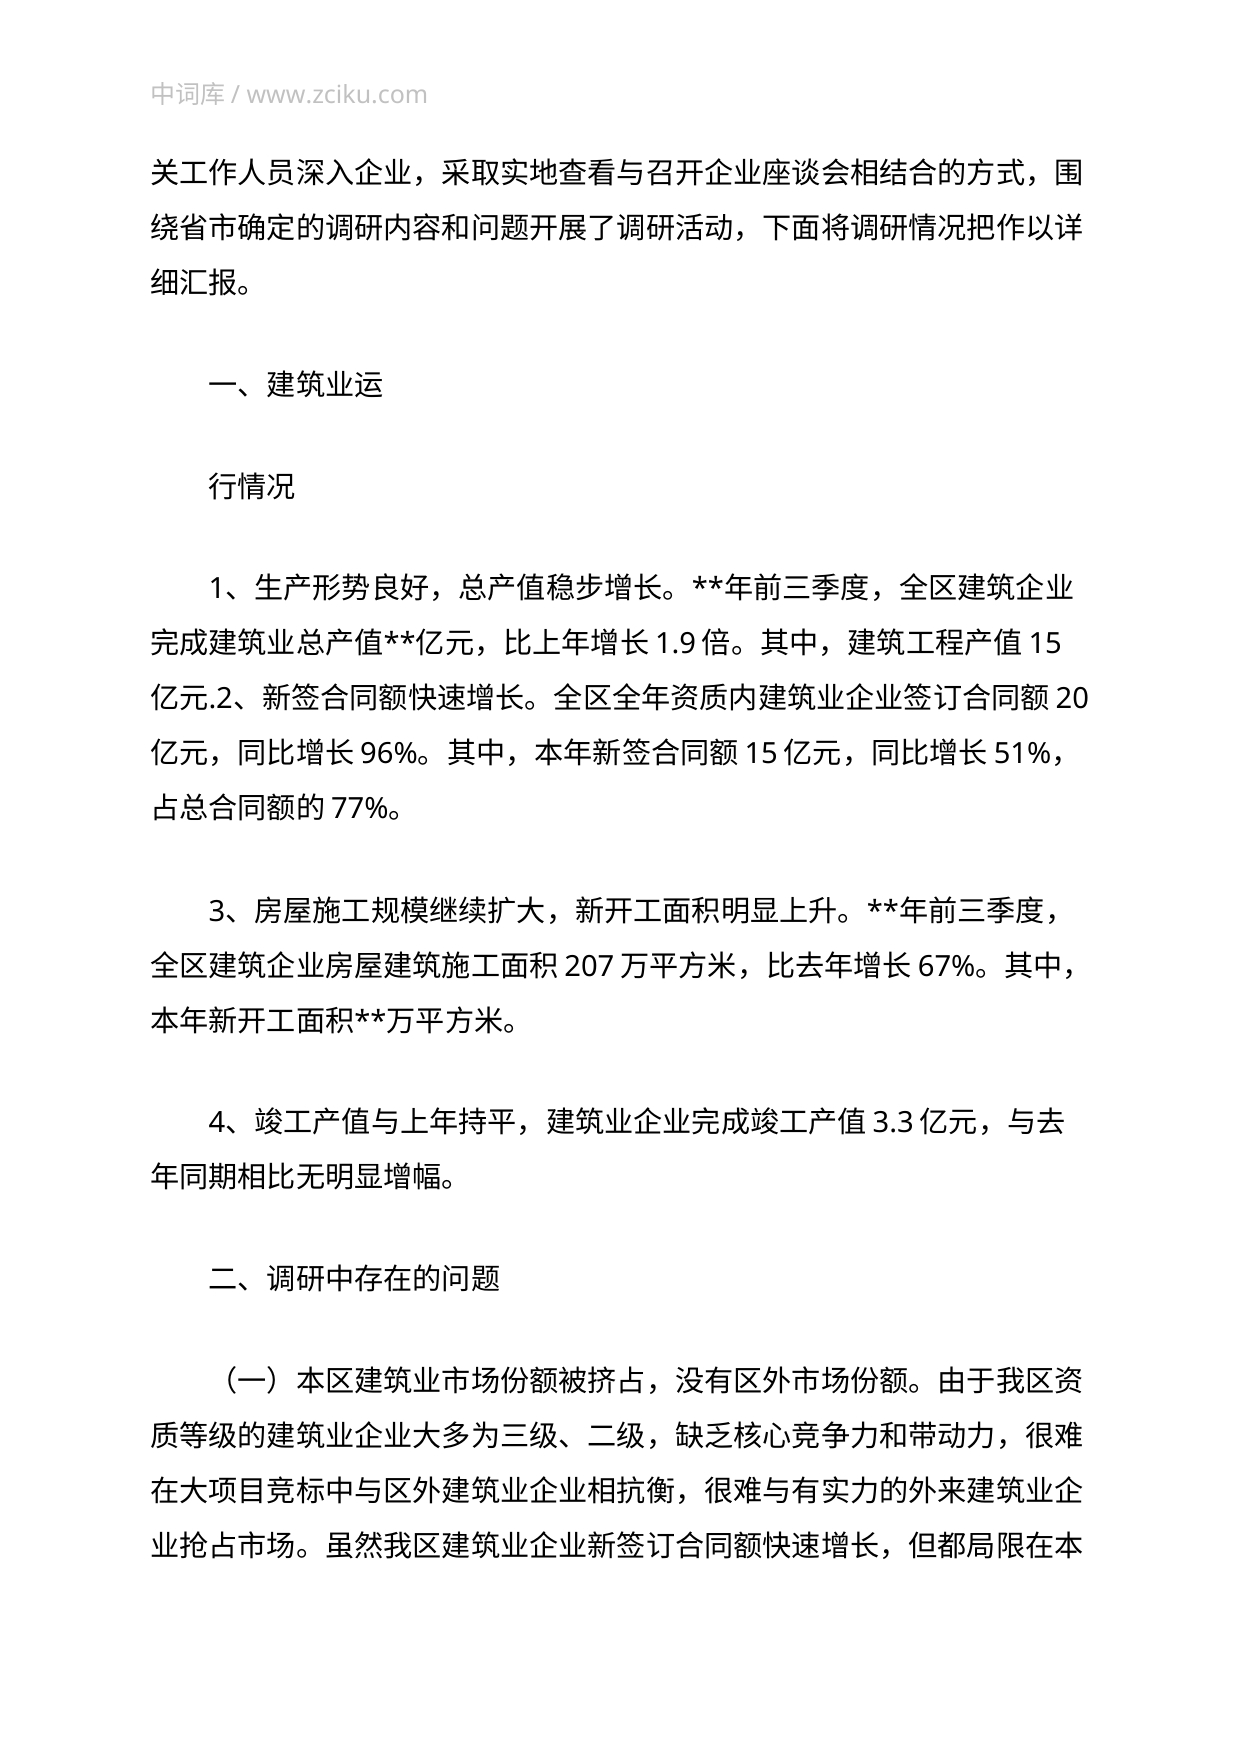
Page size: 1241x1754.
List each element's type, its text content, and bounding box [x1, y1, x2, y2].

text 1、生产形势良好，总产值稳步增长。**年前三季度，全区建筑企业完成建筑业总产值**亿元，比上年增长1.9倍。其中，建筑工程产值15亿元.2、新签合同额快速增长。全区全年资质内建筑业企业签订合同额20亿元，同比增长96%。其中，本年新签合同额15亿元，同比增长51%，占总合同额的77%。 [150, 565, 1090, 827]
text 一、建筑业运 [150, 362, 1090, 404]
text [150, 1358, 1090, 1564]
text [150, 150, 1090, 302]
text 3、房屋施工规模继续扩大，新开工面积明显上升。**年前三季度，全区建筑企业房屋建筑施工面积207万平方米，比去年增长67%。其中，本年新开工面积**万平方米。 [150, 887, 1090, 1039]
text 二、调研中存在的问题 [150, 1256, 1090, 1298]
text 行情况 [150, 463, 1090, 506]
text 4、竣工产值与上年持平，建筑业企业完成竣工产值3.3亿元，与去年同期相比无明显增幅。 [150, 1099, 1090, 1196]
